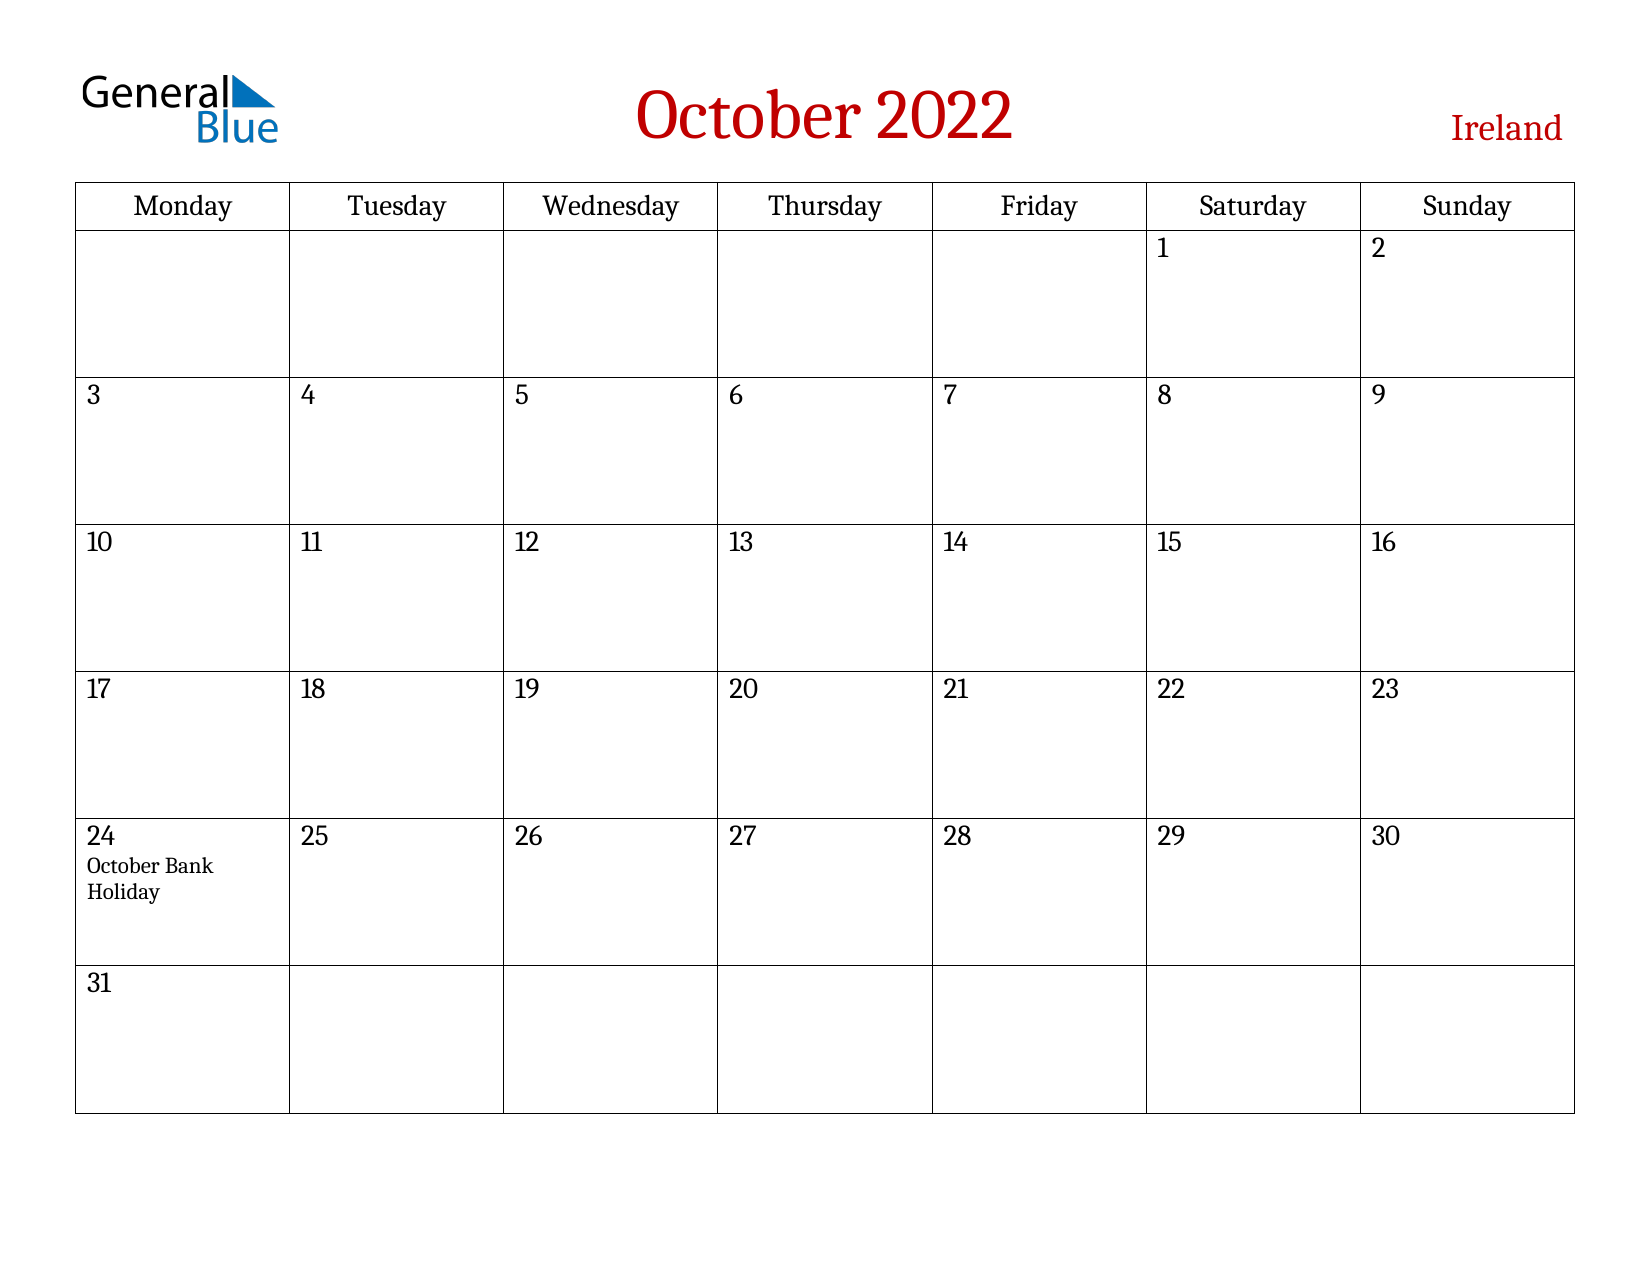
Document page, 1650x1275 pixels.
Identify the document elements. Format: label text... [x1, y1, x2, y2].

table_cell [76, 231, 289, 264]
table_cell Tuesday [290, 183, 503, 230]
table_cell [1147, 966, 1360, 1000]
table_cell [718, 231, 932, 264]
table_cell [504, 1000, 717, 1112]
table_cell 13 [718, 525, 932, 559]
table_cell 28 [933, 819, 1146, 853]
table_cell [718, 412, 932, 524]
table_cell 5 [504, 378, 717, 412]
table_cell 19 [504, 672, 717, 706]
table_cell [1361, 706, 1574, 818]
table_cell [290, 412, 503, 524]
table_cell [1147, 1000, 1360, 1112]
picture [82, 75, 278, 143]
table_cell [290, 265, 503, 377]
table_cell [504, 412, 717, 524]
table_cell 21 [933, 672, 1146, 706]
table_cell 18 [290, 672, 503, 706]
table_cell 23 [1361, 672, 1574, 706]
table_cell 3 [76, 378, 289, 412]
table_cell [718, 559, 932, 671]
table_cell 25 [290, 819, 503, 853]
table_cell October Bank Holiday [76, 853, 289, 965]
table_cell Thursday [718, 183, 932, 230]
table_cell [1361, 853, 1574, 965]
table_header Ireland [1146, 75, 1574, 182]
table_cell [933, 559, 1146, 671]
table_cell 17 [76, 672, 289, 706]
table_header [76, 75, 503, 182]
table_cell [1147, 853, 1360, 965]
table_cell 7 [933, 378, 1146, 412]
table_cell [718, 853, 932, 965]
table_cell [504, 966, 717, 1000]
table_cell 22 [1147, 672, 1360, 706]
table_cell 11 [290, 525, 503, 559]
table_cell 14 [933, 525, 1146, 559]
table_cell [718, 265, 932, 377]
table_cell 8 [1147, 378, 1360, 412]
table_cell [933, 966, 1146, 1000]
table_cell Sunday [1361, 183, 1574, 230]
table_cell [933, 231, 1146, 264]
table_cell [933, 706, 1146, 818]
table_cell [504, 559, 717, 671]
table_cell [504, 265, 717, 377]
table_cell [76, 265, 289, 377]
table_cell [290, 559, 503, 671]
table_cell [1361, 412, 1574, 524]
table_cell [504, 231, 717, 264]
table_cell [1147, 706, 1360, 818]
table_cell 29 [1147, 819, 1360, 853]
table_cell [1361, 265, 1574, 377]
table_cell [76, 1000, 289, 1112]
table_cell 20 [718, 672, 932, 706]
table_cell 9 [1361, 378, 1574, 412]
table_cell 30 [1361, 819, 1574, 853]
table_cell 4 [290, 378, 503, 412]
table_cell [290, 1000, 503, 1112]
table_cell [76, 412, 289, 524]
table_cell Wednesday [504, 183, 717, 230]
table_cell [718, 706, 932, 818]
table_cell [933, 853, 1146, 965]
table_cell [718, 1000, 932, 1112]
table_cell [1147, 559, 1360, 671]
table_cell Saturday [1147, 183, 1360, 230]
table_cell [76, 559, 289, 671]
table_cell [933, 1000, 1146, 1112]
table_cell 27 [718, 819, 932, 853]
table_cell 24 [76, 819, 289, 853]
table_cell 2 [1361, 231, 1574, 264]
table_cell [718, 966, 932, 1000]
table_cell [1361, 559, 1574, 671]
table_cell 1 [1147, 231, 1360, 264]
table_cell [933, 412, 1146, 524]
table_cell [1361, 1000, 1574, 1112]
table_header October 2022 [504, 75, 1146, 182]
table_cell Monday [76, 183, 289, 230]
table_cell [76, 706, 289, 818]
table_cell [504, 706, 717, 818]
table_cell 6 [718, 378, 932, 412]
table_cell [504, 853, 717, 965]
table_cell [290, 706, 503, 818]
table_cell [290, 966, 503, 1000]
table_cell 15 [1147, 525, 1360, 559]
table_cell 12 [504, 525, 717, 559]
table_cell [933, 265, 1146, 377]
table_cell [1361, 966, 1574, 1000]
table_cell Friday [933, 183, 1146, 230]
table_cell 31 [76, 966, 289, 1000]
table_cell [1147, 412, 1360, 524]
table_cell 16 [1361, 525, 1574, 559]
table_cell 10 [76, 525, 289, 559]
table_cell [1147, 265, 1360, 377]
table_cell 26 [504, 819, 717, 853]
table_cell [290, 231, 503, 264]
table_cell [290, 853, 503, 965]
